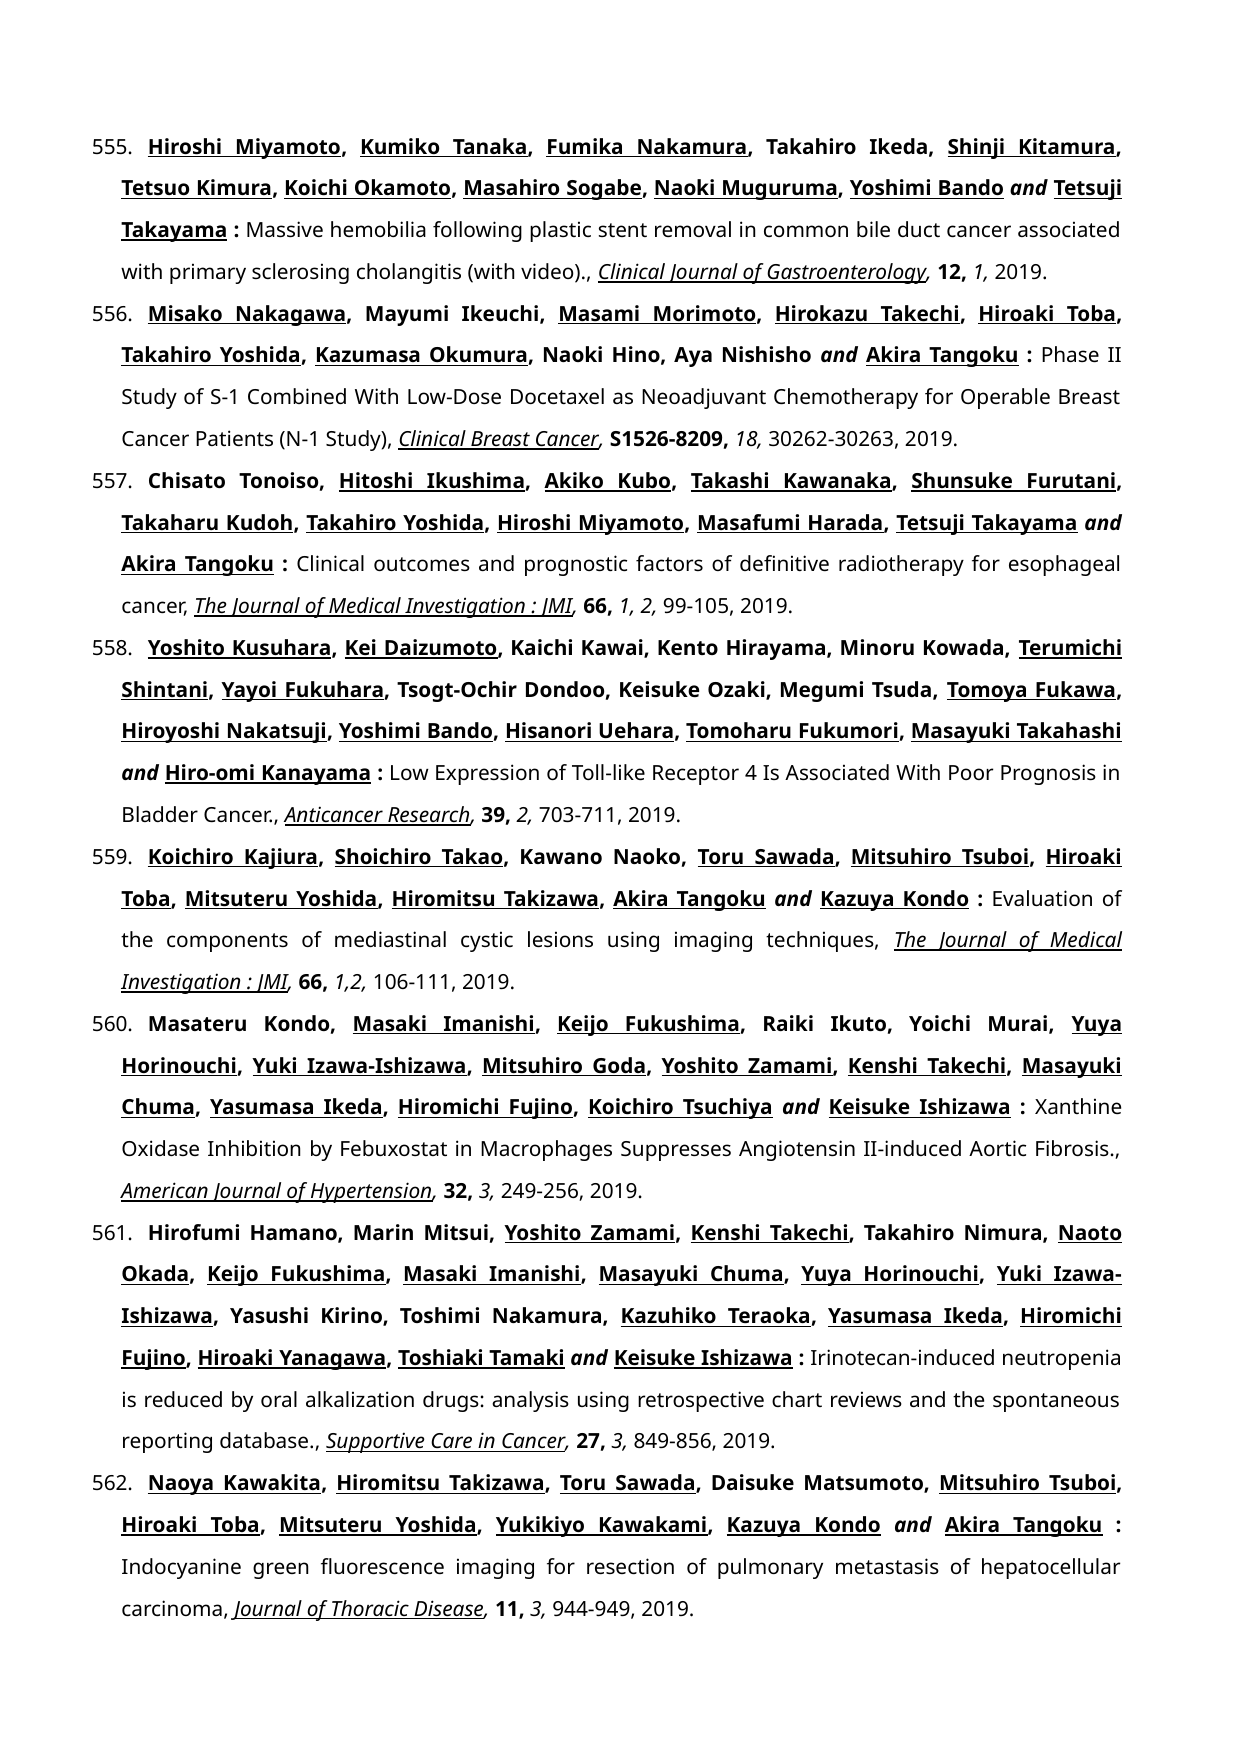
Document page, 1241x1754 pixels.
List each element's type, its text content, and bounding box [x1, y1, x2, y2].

list Chisato Tonoiso, Hitoshi Ikushima, Akiko Kubo, Takashi Kawanaka, Shunsuke Furutani, Takaharu Kudoh, Takahiro Yoshida, Hiroshi Miyamoto, Masafumi Harada, Tetsuji Takayama and Akira Tangoku : Clinical outcomes and prognostic factors of definitive radiotherapy for esophageal cancer, The Journal of Medical Investigation : JMI, 66, 1, 2, 99-105, 2019. [92, 459, 1122, 626]
list Misako Nakagawa, Mayumi Ikeuchi, Masami Morimoto, Hirokazu Takechi, Hiroaki Toba, Takahiro Yoshida, Kazumasa Okumura, Naoki Hino, Aya Nishisho and Akira Tangoku : Phase II Study of S-1 Combined With Low-Dose Docetaxel as Neoadjuvant Chemotherapy for Operable Breast Cancer Patients (N-1 Study), Clinical Breast Cancer, S1526-8209, 18, 30262-30263, 2019. [92, 292, 1122, 459]
list Hirofumi Hamano, Marin Mitsui, Yoshito Zamami, Kenshi Takechi, Takahiro Nimura, Naoto Okada, Keijo Fukushima, Masaki Imanishi, Masayuki Chuma, Yuya Horinouchi, Yuki Izawa-Ishizawa, Yasushi Kirino, Toshimi Nakamura, Kazuhiko Teraoka, Yasumasa Ikeda, Hiromichi Fujino, Hiroaki Yanagawa, Toshiaki Tamaki and Keisuke Ishizawa : Irinotecan-induced neutropenia is reduced by oral alkalization drugs: analysis using retrospective chart reviews and the spontaneous reporting database., Supportive Care in Cancer, 27, 3, 849-856, 2019. [92, 1211, 1122, 1462]
list Yoshito Kusuhara, Kei Daizumoto, Kaichi Kawai, Kento Hirayama, Minoru Kowada, Terumichi Shintani, Yayoi Fukuhara, Tsogt-Ochir Dondoo, Keisuke Ozaki, Megumi Tsuda, Tomoya Fukawa, Hiroyoshi Nakatsuji, Yoshimi Bando, Hisanori Uehara, Tomoharu Fukumori, Masayuki Takahashi and Hiro-omi Kanayama : Low Expression of Toll-like Receptor 4 Is Associated With Poor Prognosis in Bladder Cancer., Anticancer Research, 39, 2, 703-711, 2019. [92, 626, 1122, 835]
list Hiroshi Miyamoto, Kumiko Tanaka, Fumika Nakamura, Takahiro Ikeda, Shinji Kitamura, Tetsuo Kimura, Koichi Okamoto, Masahiro Sogabe, Naoki Muguruma, Yoshimi Bando and Tetsuji Takayama : Massive hemobilia following plastic stent removal in common bile duct cancer associated with primary sclerosing cholangitis (with video)., Clinical Journal of Gastroenterology, 12, 1, 2019. [92, 125, 1122, 292]
list Koichiro Kajiura, Shoichiro Takao, Kawano Naoko, Toru Sawada, Mitsuhiro Tsuboi, Hiroaki Toba, Mitsuteru Yoshida, Hiromitsu Takizawa, Akira Tangoku and Kazuya Kondo : Evaluation of the components of mediastinal cystic lesions using imaging techniques, The Journal of Medical Investigation : JMI, 66, 1,2, 106-111, 2019. [92, 835, 1122, 1002]
list Masateru Kondo, Masaki Imanishi, Keijo Fukushima, Raiki Ikuto, Yoichi Murai, Yuya Horinouchi, Yuki Izawa-Ishizawa, Mitsuhiro Goda, Yoshito Zamami, Kenshi Takechi, Masayuki Chuma, Yasumasa Ikeda, Hiromichi Fujino, Koichiro Tsuchiya and Keisuke Ishizawa : Xanthine Oxidase Inhibition by Febuxostat in Macrophages Suppresses Angiotensin II-induced Aortic Fibrosis., American Journal of Hypertension, 32, 3, 249-256, 2019. [92, 1002, 1122, 1211]
list Naoya Kawakita, Hiromitsu Takizawa, Toru Sawada, Daisuke Matsumoto, Mitsuhiro Tsuboi, Hiroaki Toba, Mitsuteru Yoshida, Yukikiyo Kawakami, Kazuya Kondo and Akira Tangoku : Indocyanine green fluorescence imaging for resection of pulmonary metastasis of hepatocellular carcinoma, Journal of Thoracic Disease, 11, 3, 944-949, 2019. [92, 1462, 1122, 1629]
